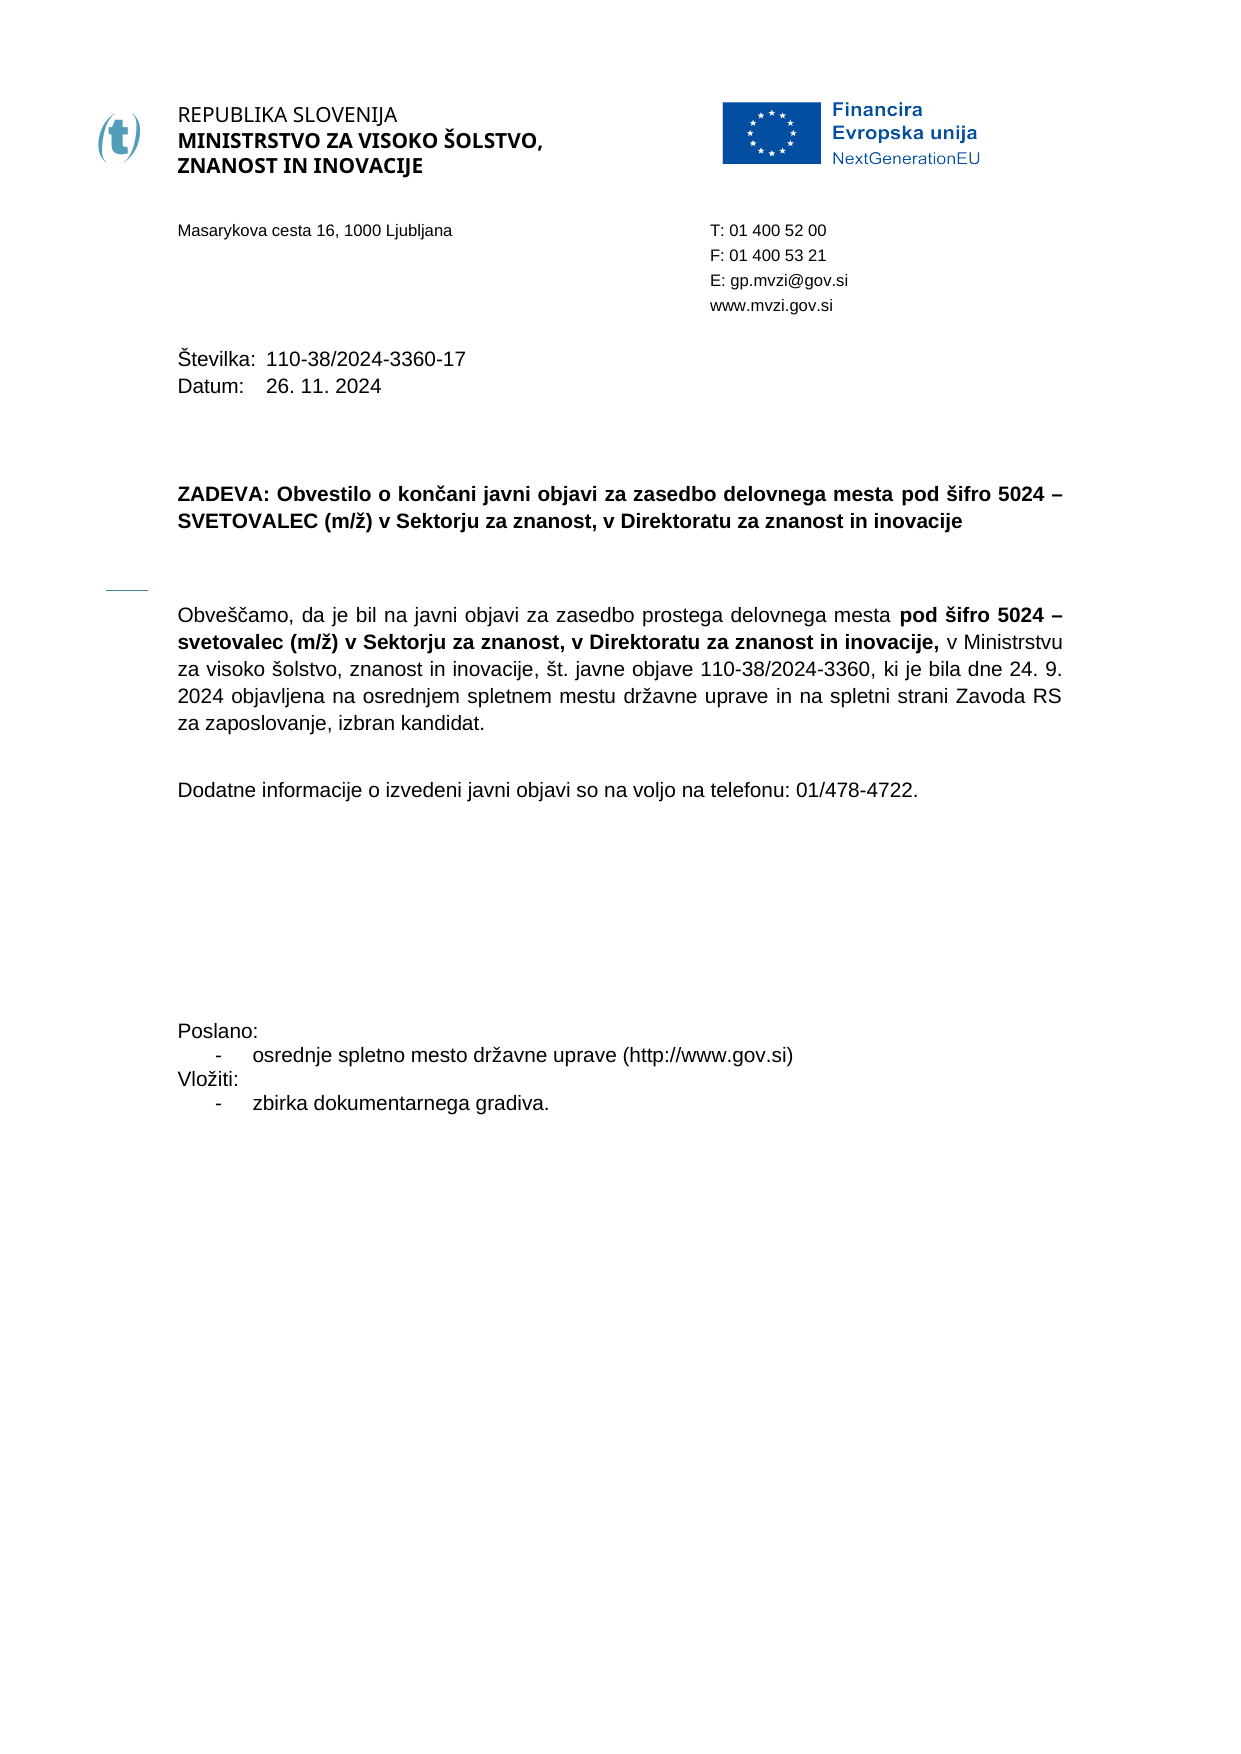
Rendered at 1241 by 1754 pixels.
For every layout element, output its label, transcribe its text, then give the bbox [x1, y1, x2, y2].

list osrednje spletno mesto državne uprave (http://www.gov.si) [215, 1042, 1063, 1066]
picture [711, 96, 1006, 170]
text ZADEVA: Obvestilo o končani javni objavi za zasedbo delovnega mesta pod šifro 5024 – SVETOVALEC (m/ž) v Sektorju za znanost, v Direktoratu za znanost in inovacije [177, 479, 1063, 533]
text Poslano: [177, 1018, 1063, 1042]
list zbirka dokumentarnega gradiva. [215, 1090, 1063, 1114]
text Obveščamo, da je bil na javni objavi za zasedbo prostega delovnega mesta pod šifro 5024 – svetovalec (m/ž) v Sektorju za znanost, v Direktoratu za znanost in inovacije, v Ministrstvu za visoko šolstvo, znanost in inovacije, št. javne objave 110-38/2024-3360, ki je bila dne 24. 9. 2024 objavljena na osrednjem spletnem mestu državne uprave in na spletni strani Zavoda RS za zaposlovanje, izbran kandidat. [177, 600, 1063, 735]
text Datum: 26. 11. 2024 [177, 371, 1063, 398]
text Številka: 110-38/2024-3360-17 [177, 343, 1063, 371]
text Dodatne informacije o izvedeni javni objavi so na voljo na telefonu: 01/478-4722. [177, 775, 1063, 802]
text Vložiti: [177, 1066, 1063, 1090]
